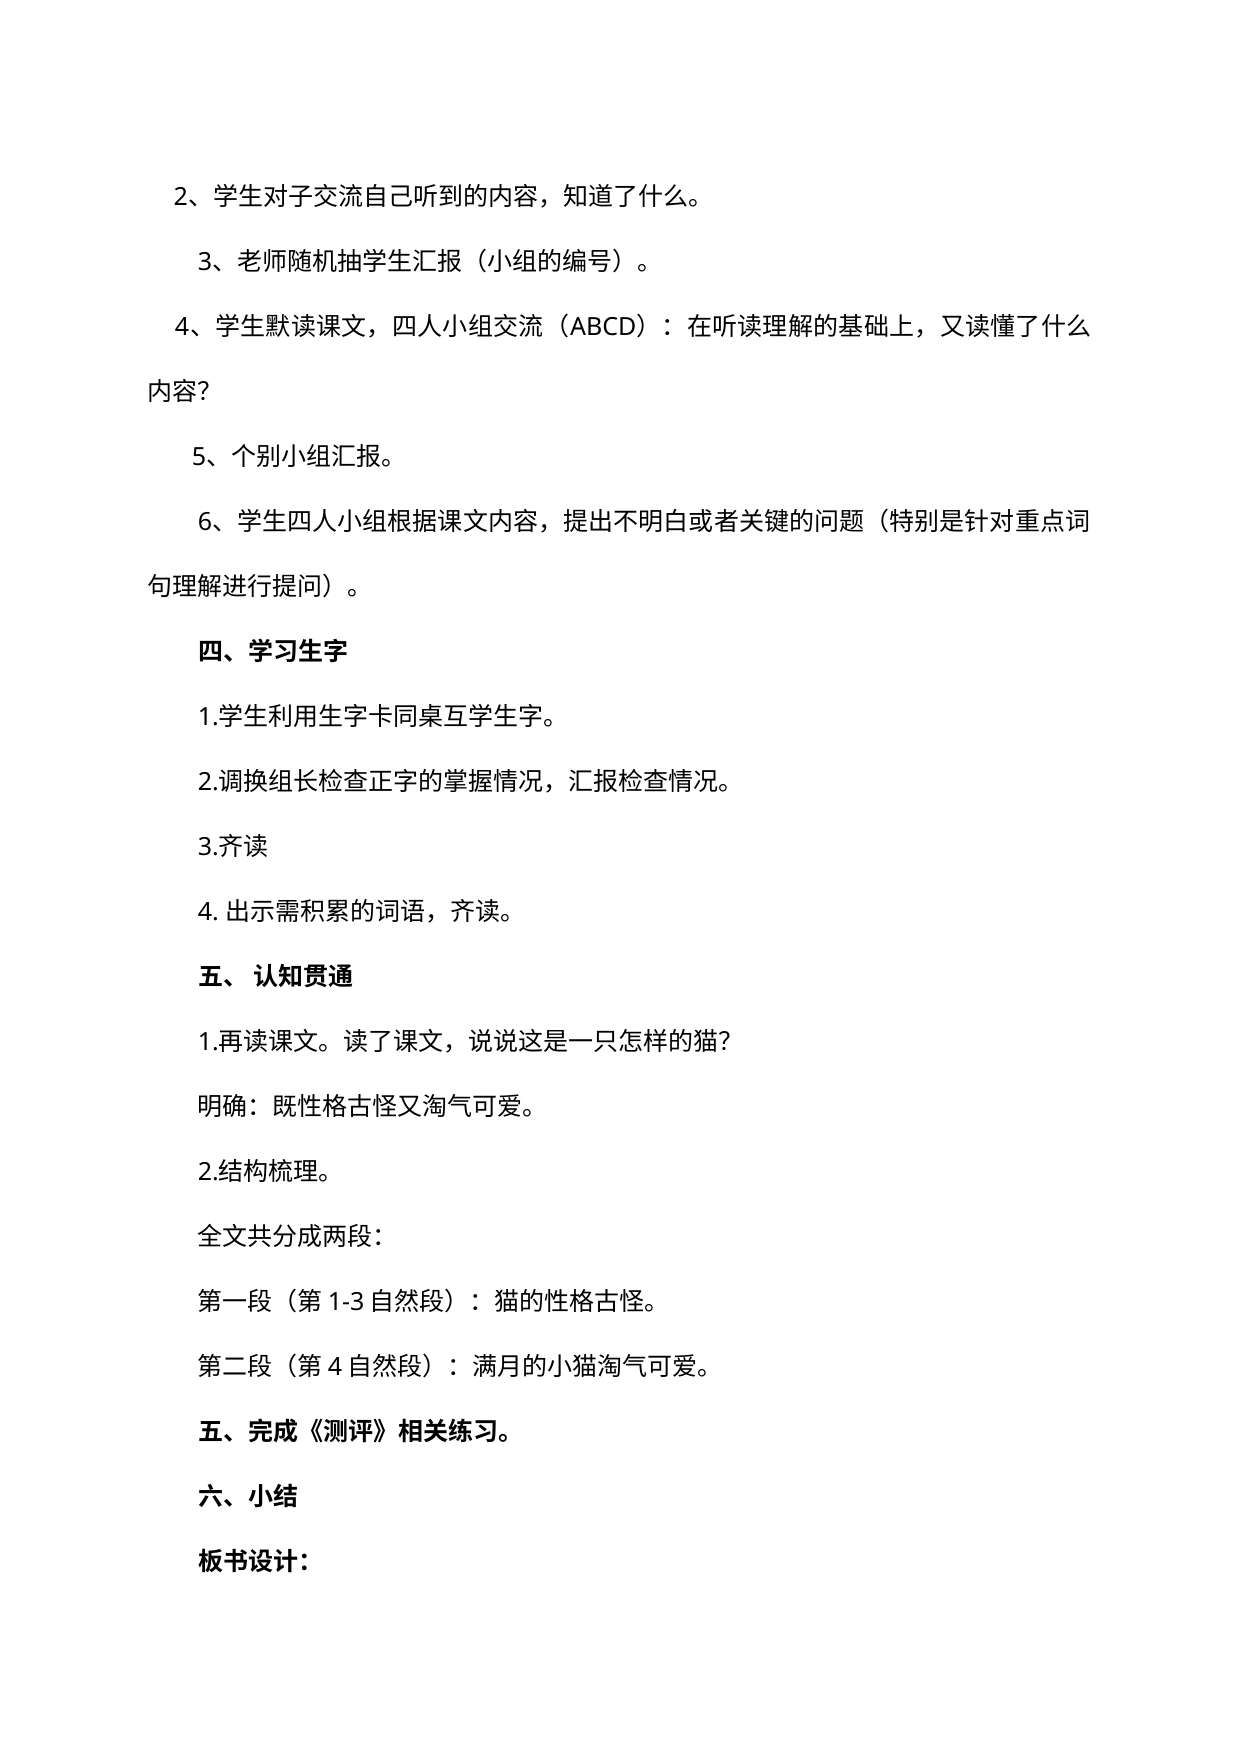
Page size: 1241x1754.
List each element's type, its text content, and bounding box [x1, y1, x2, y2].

text 3.齐读 [148, 812, 1092, 877]
text 五、完成《测评》相关练习。 [148, 1397, 1092, 1462]
text 5、个别小组汇报。 [148, 422, 1092, 487]
text 2.调换组长检查正字的掌握情况，汇报检查情况。 [148, 747, 1092, 812]
text 第一段（第1-3自然段）：猫的性格古怪。 [148, 1267, 1092, 1332]
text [148, 162, 1092, 227]
text 3、老师随机抽学生汇报（小组的编号）。 4、学生默读课文，四人小组交流（ABCD）：在听读理解的基础上，又读懂了什么内容？ [148, 227, 1092, 422]
text 明确：既性格古怪又淘气可爱。 [148, 1072, 1092, 1137]
text 4. 出示需积累的词语，齐读。 [148, 877, 1092, 942]
text 四、学习生字 [148, 617, 1092, 682]
text 1.再读课文。读了课文，说说这是一只怎样的猫？ [148, 1007, 1092, 1072]
text 6、学生四人小组根据课文内容，提出不明白或者关键的问题（特别是针对重点词句理解进行提问）。 [148, 487, 1092, 617]
text 五、 认知贯通 [148, 942, 1092, 1007]
text 2.结构梳理。 [148, 1137, 1092, 1202]
text 第二段（第4自然段）：满月的小猫淘气可爱。 [148, 1332, 1092, 1397]
text 1.学生利用生字卡同桌互学生字。 [148, 682, 1092, 747]
text 板书设计： [148, 1527, 1092, 1592]
text 六、小结 [148, 1462, 1092, 1527]
text 全文共分成两段： [148, 1202, 1092, 1267]
